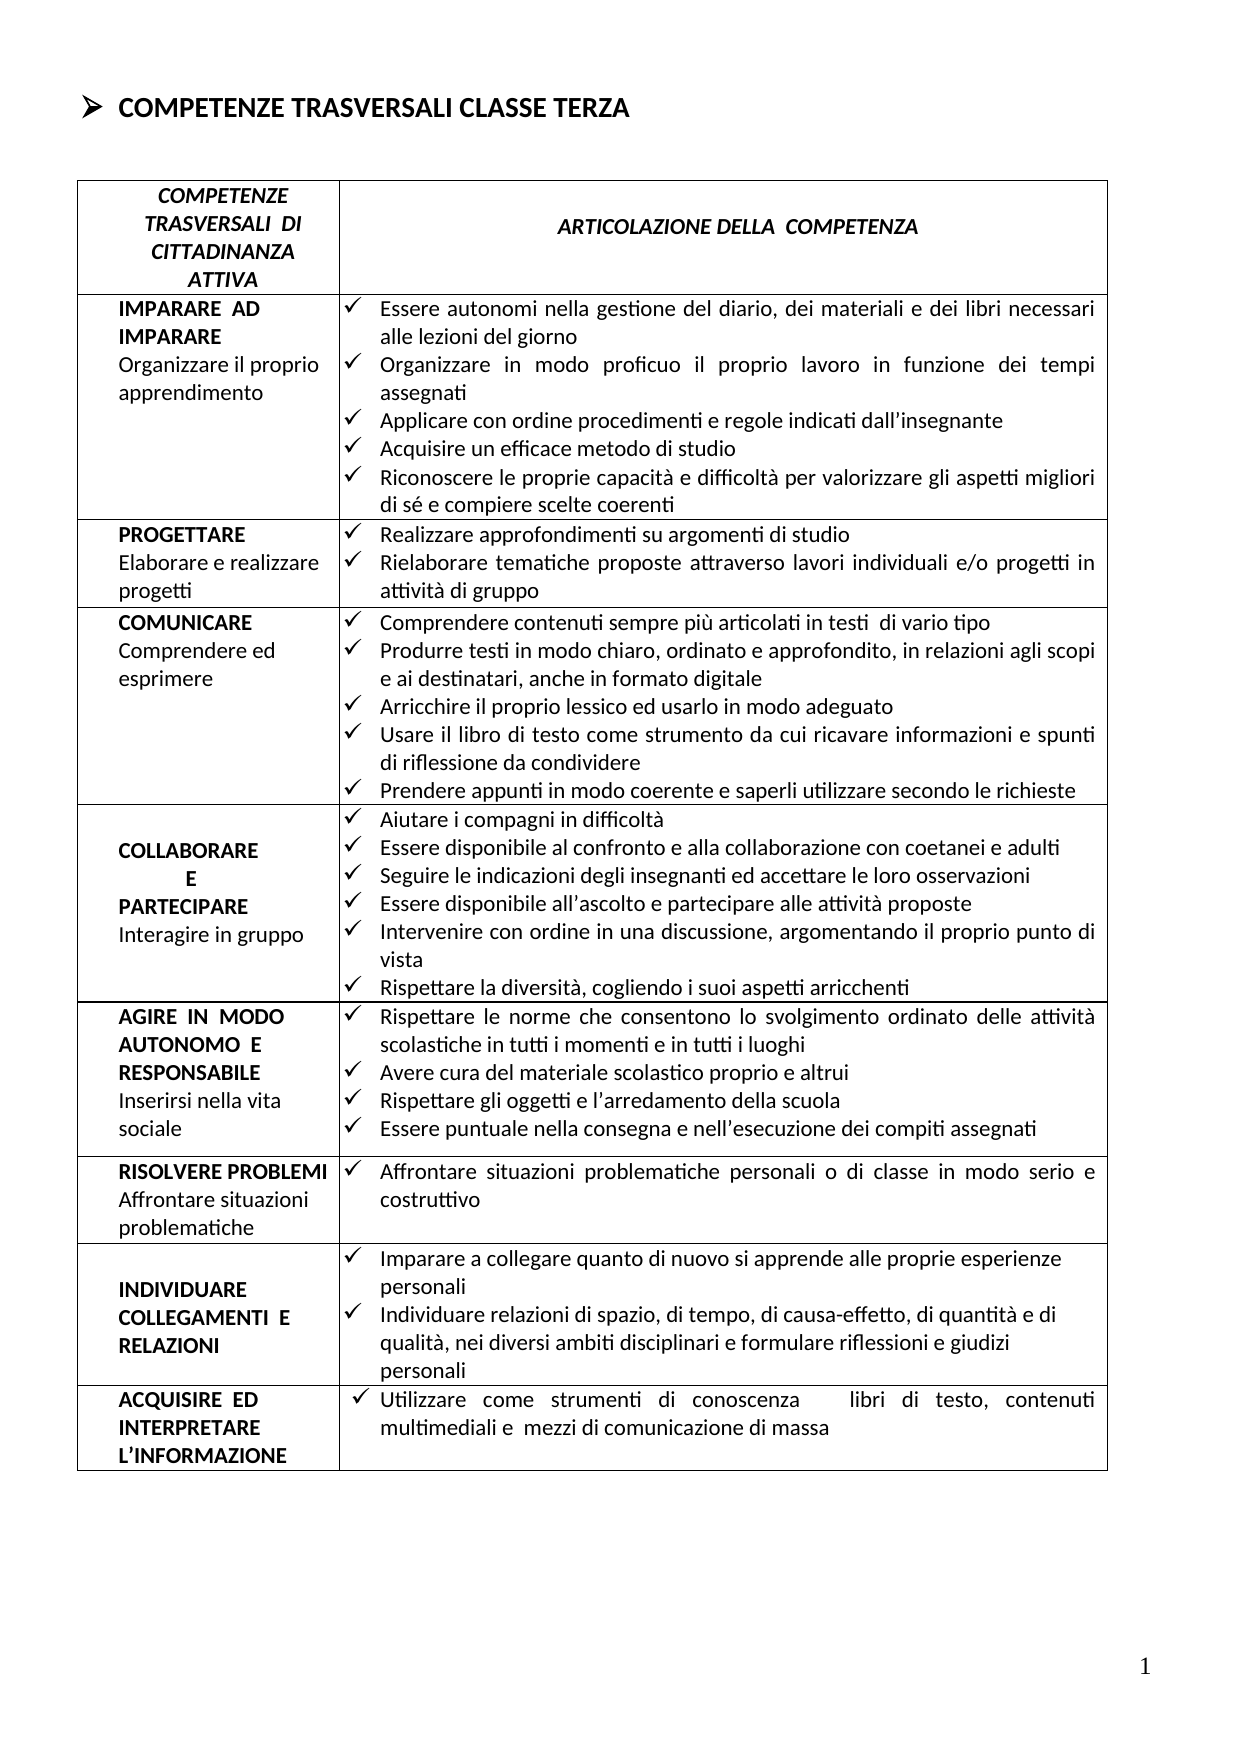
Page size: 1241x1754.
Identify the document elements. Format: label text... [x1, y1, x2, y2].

table_cell AGIRE IN MODO AUTONOMO E RESPONSABILE Inserirsi nella vita sociale [78, 1003, 339, 1156]
table_cell Imparare a collegare quanto di nuovo si apprende alle proprie esperienze personali Individuare relazioni di spazio, di tempo, di causa-effetto, di quantità e di qualità, nei diversi ambiti disciplinari e formulare riflessioni e giudizi personali [340, 1244, 1107, 1384]
table_cell COLLABORARE E PARTECIPARE Interagire in gruppo [78, 805, 339, 1001]
table_header ARTICOLAZIONE DELLA COMPETENZA [340, 181, 1107, 293]
table_cell RISOLVERE PROBLEMI Affrontare situazioni problematiche [78, 1157, 339, 1243]
table_cell Realizzare approfondimenti su argomenti di studio Rielaborare tematiche proposte attraverso lavori individuali e/o progetti in attività di gruppo [340, 520, 1107, 607]
table_cell PROGETTARE Elaborare e realizzare progetti [78, 520, 339, 607]
table_cell Utilizzare come strumenti di conoscenza libri di testo, contenuti multimediali e mezzi di comunicazione di massa [340, 1386, 1107, 1469]
table_cell Comprendere contenuti sempre più articolati in testi di vario tipo Produrre testi in modo chiaro, ordinato e approfondito, in relazioni agli scopi e ai destinatari, anche in formato digitale Arricchire il proprio lessico ed usarlo in modo adeguato Usare il libro di testo come strumento da cui ricavare informazioni e spunti di riflessione da condividere Prendere appunti in modo coerente e saperli utilizzare secondo le richieste [340, 608, 1107, 804]
table_cell Essere autonomi nella gestione del diario, dei materiali e dei libri necessari alle lezioni del giorno Organizzare in modo proficuo il proprio lavoro in funzione dei tempi assegnati Applicare con ordine procedimenti e regole indicati dall’insegnante Acquisire un efficace metodo di studio Riconoscere le proprie capacità e difficoltà per valorizzare gli aspetti migliori di sé e compiere scelte coerenti [340, 295, 1107, 519]
table_cell Rispettare le norme che consentono lo svolgimento ordinato delle attività scolastiche in tutti i momenti e in tutti i luoghi Avere cura del materiale scolastico proprio e altrui Rispettare gli oggetti e l’arredamento della scuola Essere puntuale nella consegna e nell’esecuzione dei compiti assegnati [340, 1003, 1107, 1156]
table_cell Affrontare situazioni problematiche personali o di classe in modo serio e costruttivo [340, 1157, 1107, 1243]
table_cell Aiutare i compagni in difficoltà Essere disponibile al confronto e alla collaborazione con coetanei e adulti Seguire le indicazioni degli insegnanti ed accettare le loro osservazioni Essere disponibile all’ascolto e partecipare alle attività proposte Intervenire con ordine in una discussione, argomentando il proprio punto di vista Rispettare la diversità, cogliendo i suoi aspetti arricchenti [340, 805, 1107, 1001]
table_cell INDIVIDUARE COLLEGAMENTI E RELAZIONI [78, 1244, 339, 1384]
list COMPETENZE TRASVERSALI CLASSE TERZA [81, 89, 1152, 124]
table_header COMPETENZE TRASVERSALI DI CITTADINANZA ATTIVA [78, 181, 339, 293]
table_cell COMUNICARE Comprendere ed esprimere [78, 608, 339, 804]
table_cell IMPARARE AD IMPARARE Organizzare il proprio apprendimento [78, 295, 339, 519]
table_cell ACQUISIRE ED INTERPRETARE L’INFORMAZIONE [78, 1386, 339, 1469]
